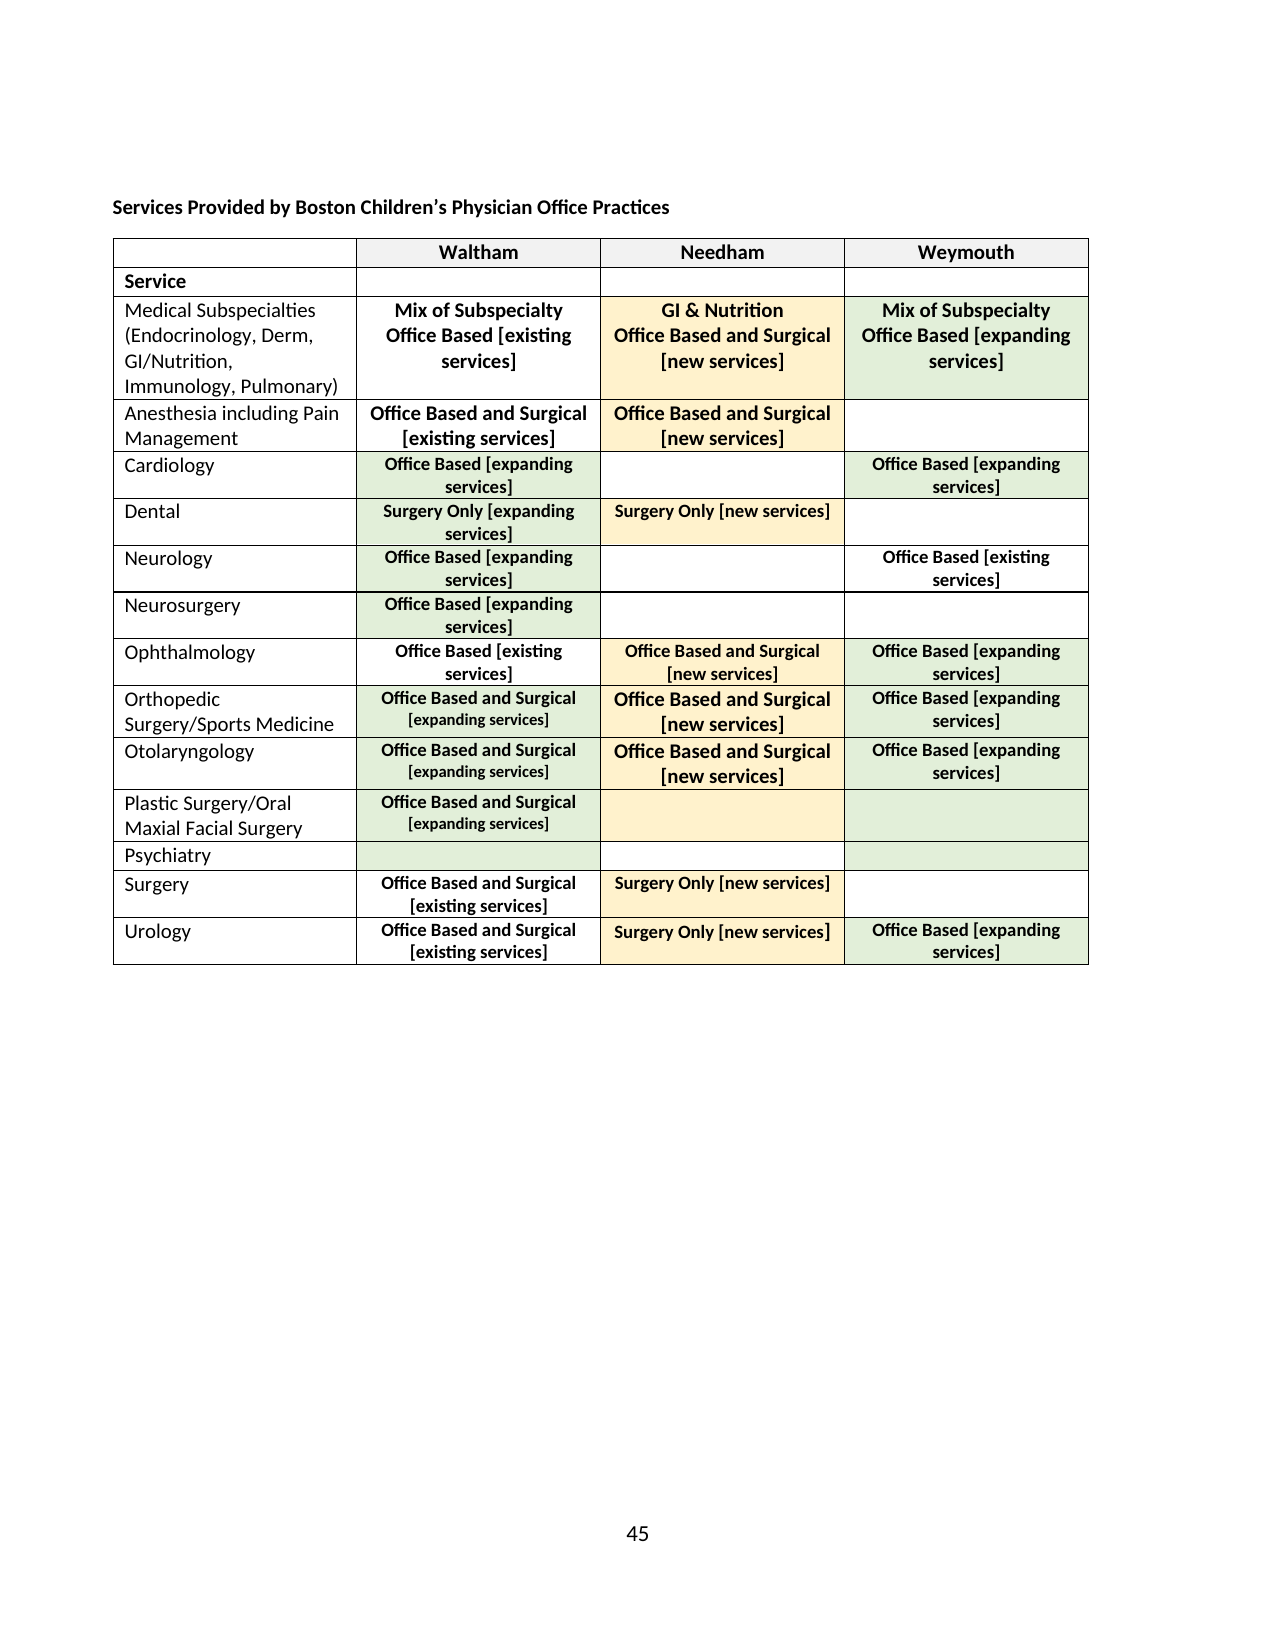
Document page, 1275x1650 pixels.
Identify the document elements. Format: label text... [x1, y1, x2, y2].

table_cell [845, 593, 1088, 638]
table_cell Medical Subspecialties (Endocrinology, Derm, GI/Nutrition, Immunology, Pulmonary) [114, 297, 356, 399]
table_cell [601, 790, 844, 841]
table_cell Office Based [expanding services] [845, 452, 1088, 498]
table_cell Cardiology [114, 452, 356, 498]
table_cell [845, 499, 1088, 544]
table_cell [845, 790, 1088, 841]
table_cell Office Based [expanding services] [845, 639, 1088, 685]
table_cell [845, 842, 1088, 870]
table_cell Mix of Subspecialty Office Based [existing services] [357, 297, 600, 399]
table_cell [845, 871, 1088, 917]
table_cell [845, 400, 1088, 451]
table_cell Surgery [114, 871, 356, 917]
table_cell Surgery Only [expanding services] [357, 499, 600, 544]
table_cell Ophthalmology [114, 639, 356, 685]
table_cell Office Based and Surgical [new services] [601, 738, 844, 789]
table_cell Psychiatry [114, 842, 356, 870]
table_cell GI & Nutrition Office Based and Surgical [new services] [601, 297, 844, 399]
table_cell Neurology [114, 546, 356, 591]
table_cell Office Based [expanding services] [845, 738, 1088, 789]
table_cell Surgery Only [new services] [601, 871, 844, 917]
table_header [114, 239, 356, 267]
table_cell [601, 268, 844, 296]
table_cell [357, 842, 600, 870]
table_cell Anesthesia including Pain Management [114, 400, 356, 451]
table_header Weymouth [845, 239, 1088, 267]
table_cell Office Based [expanding services] [845, 686, 1088, 737]
table_cell Surgery Only [new services] [601, 918, 844, 964]
table_cell Office Based [existing services] [357, 639, 600, 685]
table_cell Mix of Subspecialty Office Based [expanding services] [845, 297, 1088, 399]
table_cell Dental [114, 499, 356, 544]
table_cell [601, 593, 844, 638]
table_cell Office Based [expanding services] [845, 918, 1088, 964]
table_cell Office Based [expanding services] [357, 452, 600, 498]
table_cell Office Based and Surgical [new services] [601, 686, 844, 737]
table_header Needham [601, 239, 844, 267]
table_cell Office Based [expanding services] [357, 593, 600, 638]
table_cell [601, 842, 844, 870]
table_cell Office Based and Surgical [expanding services] [357, 686, 600, 737]
table_header Waltham [357, 239, 600, 267]
table_cell Office Based and Surgical [new services] [601, 639, 844, 685]
table_cell Office Based and Surgical [expanding services] [357, 738, 600, 789]
table_cell Office Based [expanding services] [357, 546, 600, 591]
table_cell Office Based and Surgical [existing services] [357, 918, 600, 964]
table_cell Office Based and Surgical [existing services] [357, 871, 600, 917]
table_cell [357, 268, 600, 296]
table_cell Office Based and Surgical [new services] [601, 400, 844, 451]
table_cell [845, 268, 1088, 296]
table_cell Plastic Surgery/Oral Maxial Facial Surgery [114, 790, 356, 841]
table_cell Otolaryngology [114, 738, 356, 789]
table_cell Office Based and Surgical [expanding services] [357, 790, 600, 841]
table_cell Office Based [existing services] [845, 546, 1088, 591]
table_cell Office Based and Surgical [existing services] [357, 400, 600, 451]
table_cell [601, 546, 844, 591]
table_cell Service [114, 268, 356, 296]
table_cell Orthopedic Surgery/Sports Medicine [114, 686, 356, 737]
table_cell Surgery Only [new services] [601, 499, 844, 544]
table_cell Urology [114, 918, 356, 964]
table_cell [601, 452, 844, 498]
table_cell Neurosurgery [114, 593, 356, 638]
text Services Provided by Boston Children’s Physician Office Practices [112, 194, 1162, 219]
